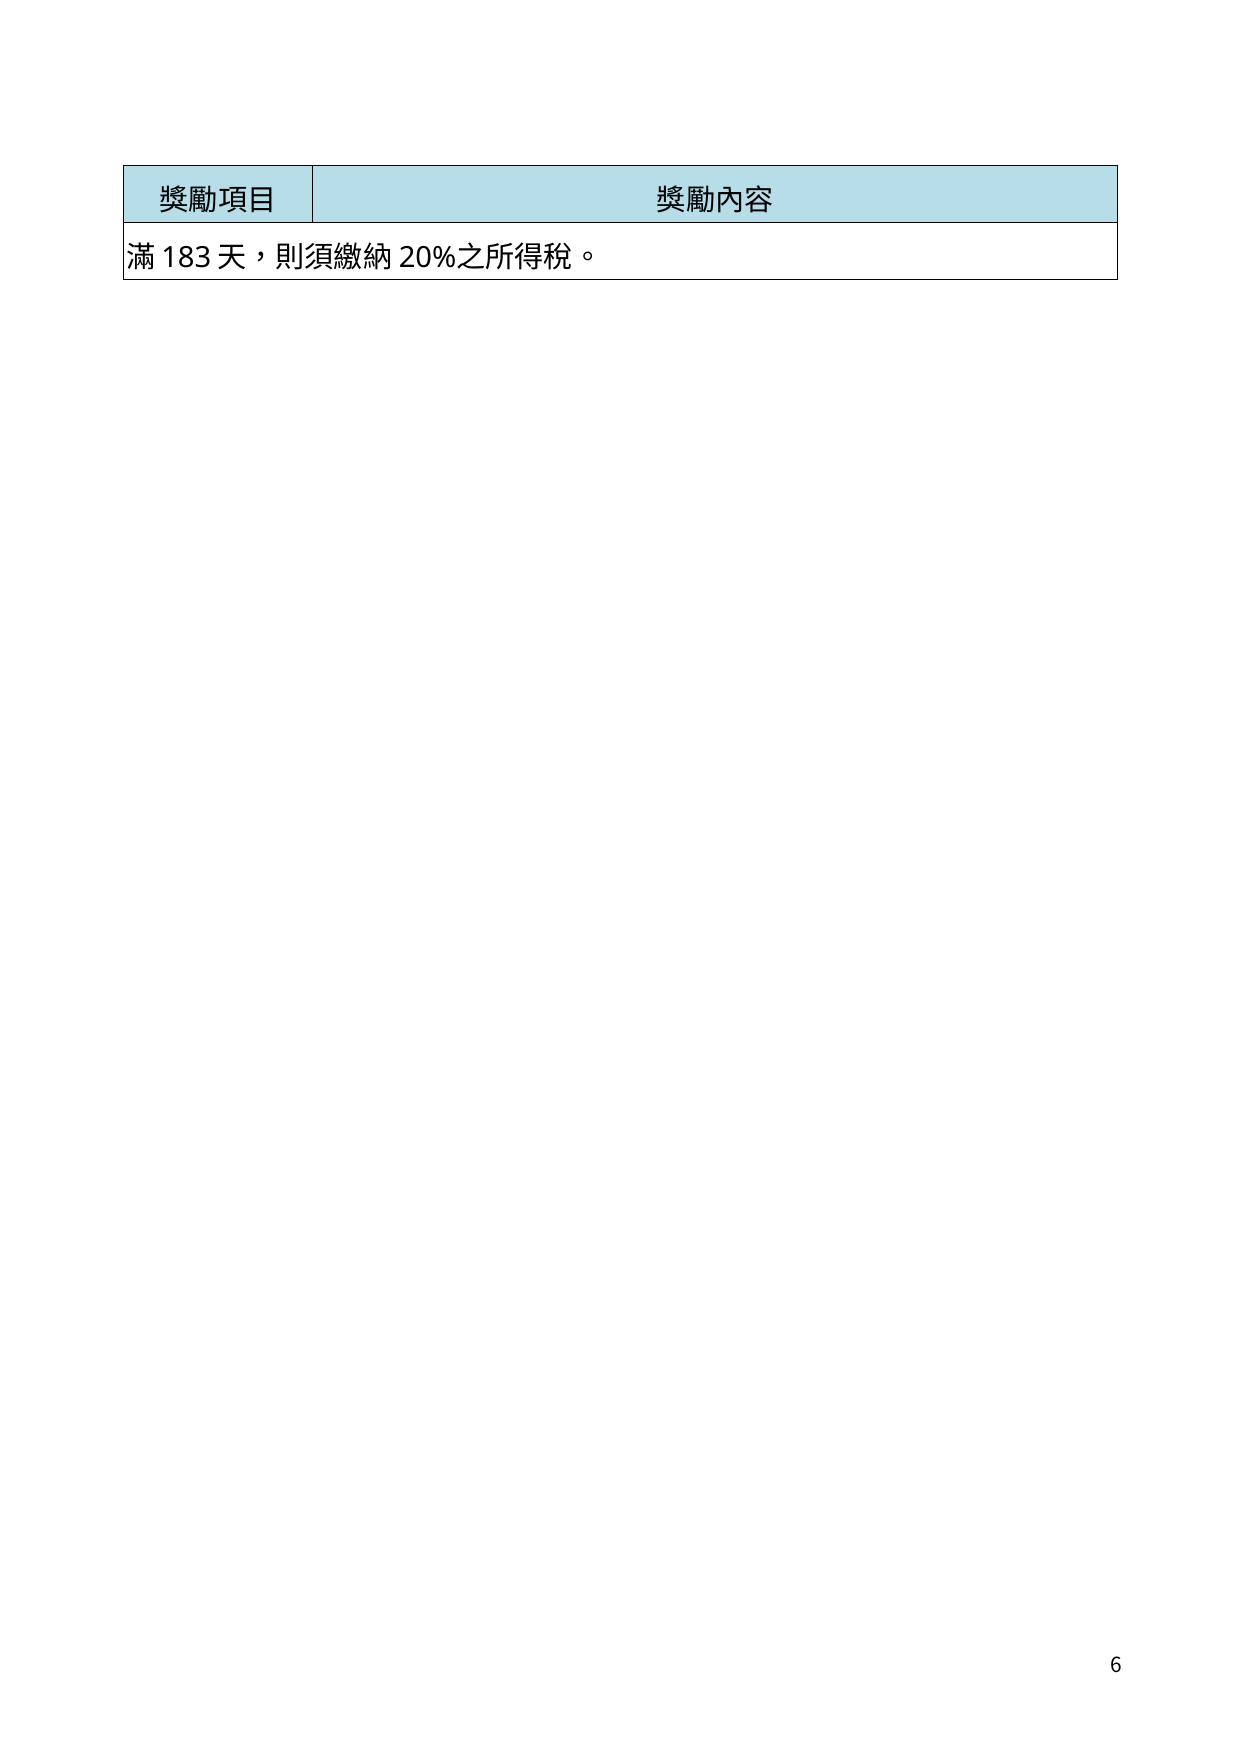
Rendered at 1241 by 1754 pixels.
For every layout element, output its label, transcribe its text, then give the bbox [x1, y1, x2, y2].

table_header 獎勵內容 [313, 166, 1117, 222]
table_header 獎勵項目 [124, 166, 312, 222]
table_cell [124, 223, 1117, 279]
